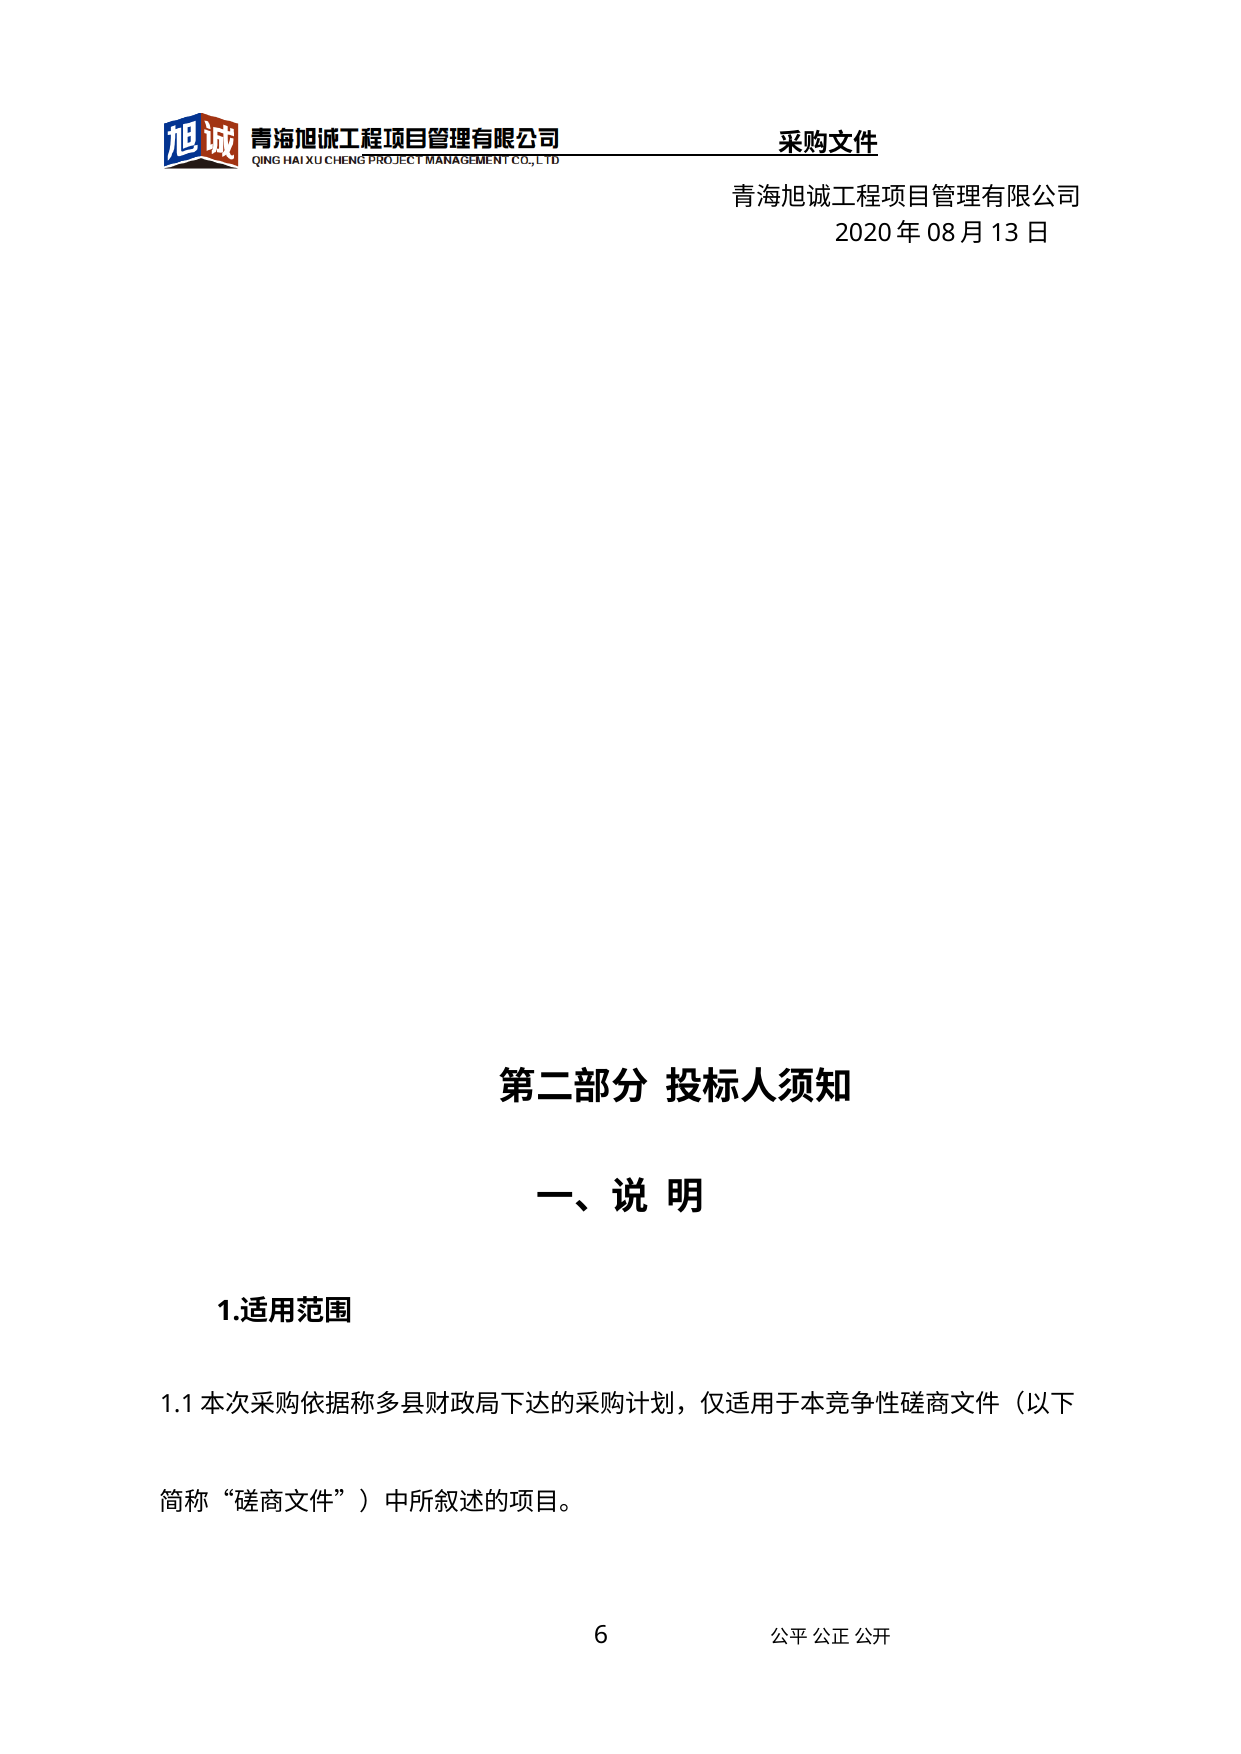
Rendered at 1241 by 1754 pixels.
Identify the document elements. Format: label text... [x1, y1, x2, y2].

text 1.适用范围 [159, 1275, 1081, 1340]
text 第二部分 投标人须知 [159, 1056, 1081, 1110]
text 2020年08月13 日 [159, 212, 1081, 248]
text 青海旭诚工程项目管理有限公司 [159, 171, 1081, 212]
text 一、说 明 [159, 1160, 1081, 1225]
picture [158, 113, 564, 171]
text 1.1本次采购依据称多县财政局下达的采购计划，仅适用于本竞争性磋商文件（以下简称“磋商文件”）中所叙述的项目。 [159, 1369, 1081, 1532]
